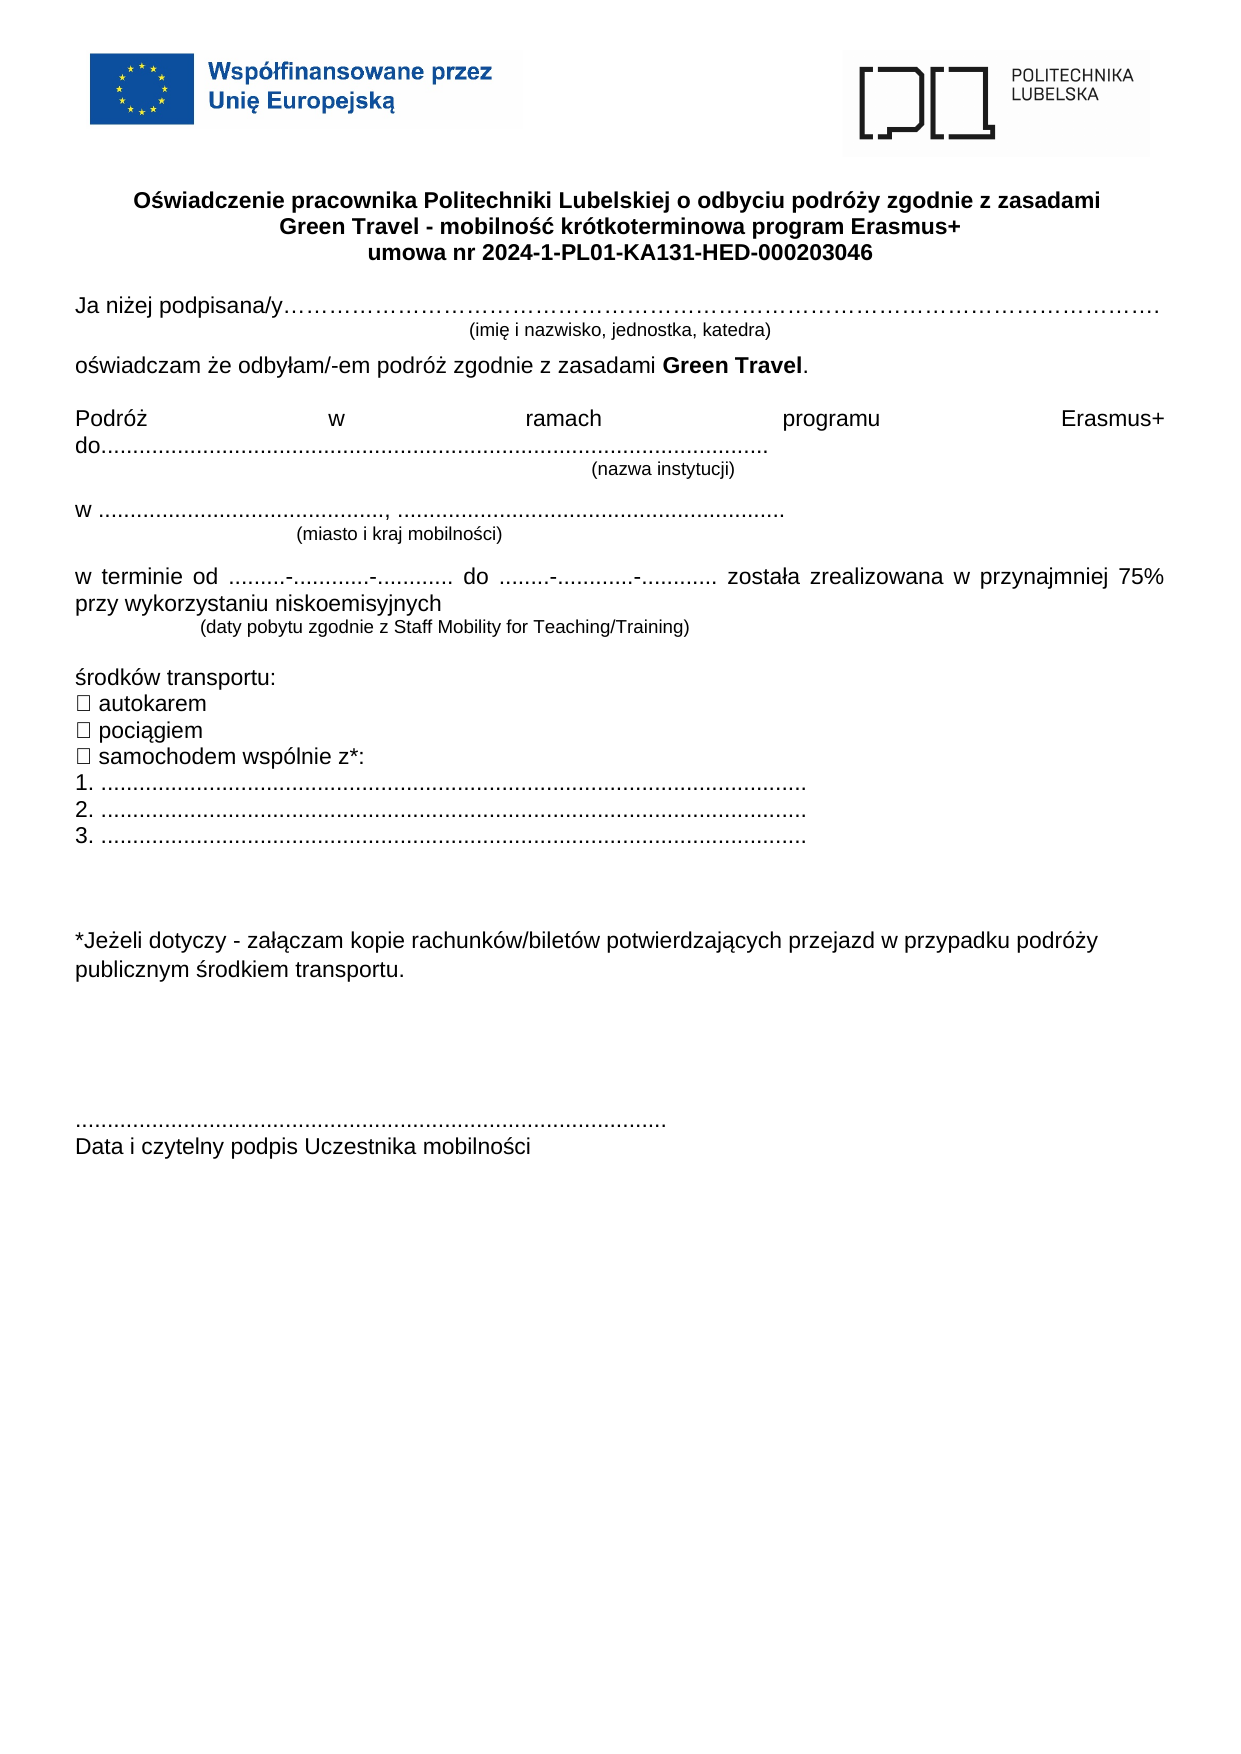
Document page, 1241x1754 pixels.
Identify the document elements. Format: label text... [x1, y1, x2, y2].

text w terminie od .........-............-............ do ........-............-............ została zrealizowana w przynajmniej 75% przy wykorzystaniu niskoemisyjnych [75, 563, 1165, 616]
text (nazwa instytucji) [517, 458, 1165, 479]
text oświadczam że odbyłam/-em podróż zgodnie z zasadami Green Travel. [75, 352, 1165, 379]
text  pociągiem [75, 717, 1165, 743]
text  samochodem wspólnie z*: [75, 743, 1165, 769]
text (imię i nazwisko, jednostka, katedra) [75, 318, 1165, 340]
picture [86, 50, 524, 129]
text  autokarem [75, 690, 1165, 717]
text Podróż w ramach programu Erasmus+ do......................................................................................................... [75, 405, 1165, 458]
text ............................................................................................. [75, 1106, 1165, 1133]
text Ja niżej podpisana/y……………………………………………………………………………………………………. [75, 292, 1165, 318]
text 1. ............................................................................................................... [75, 769, 1165, 796]
text Oświadczenie pracownika Politechniki Lubelskiej o odbyciu podróży zgodnie z zasadami Green Travel - mobilność krótkoterminowa program Erasmus+ [75, 187, 1165, 239]
text 3. ............................................................................................................... [75, 822, 1165, 848]
picture [842, 50, 1150, 157]
text środków transportu: [75, 664, 1165, 690]
text umowa nr 2024-1-PL01-KA131-HED-000203046 [75, 239, 1165, 266]
text 2. ............................................................................................................... [75, 796, 1165, 822]
text w ............................................., ............................................................. [75, 496, 1165, 522]
text Data i czytelny podpis Uczestnika mobilności [75, 1133, 1165, 1159]
text (daty pobytu zgodnie z Staff Mobility for Teaching/Training) [75, 616, 1165, 637]
text *Jeżeli dotyczy - załączam kopie rachunków/biletów potwierdzających przejazd w przypadku podróży publicznym środkiem transportu. [75, 927, 1165, 982]
text (miasto i kraj mobilności) [222, 522, 1165, 544]
